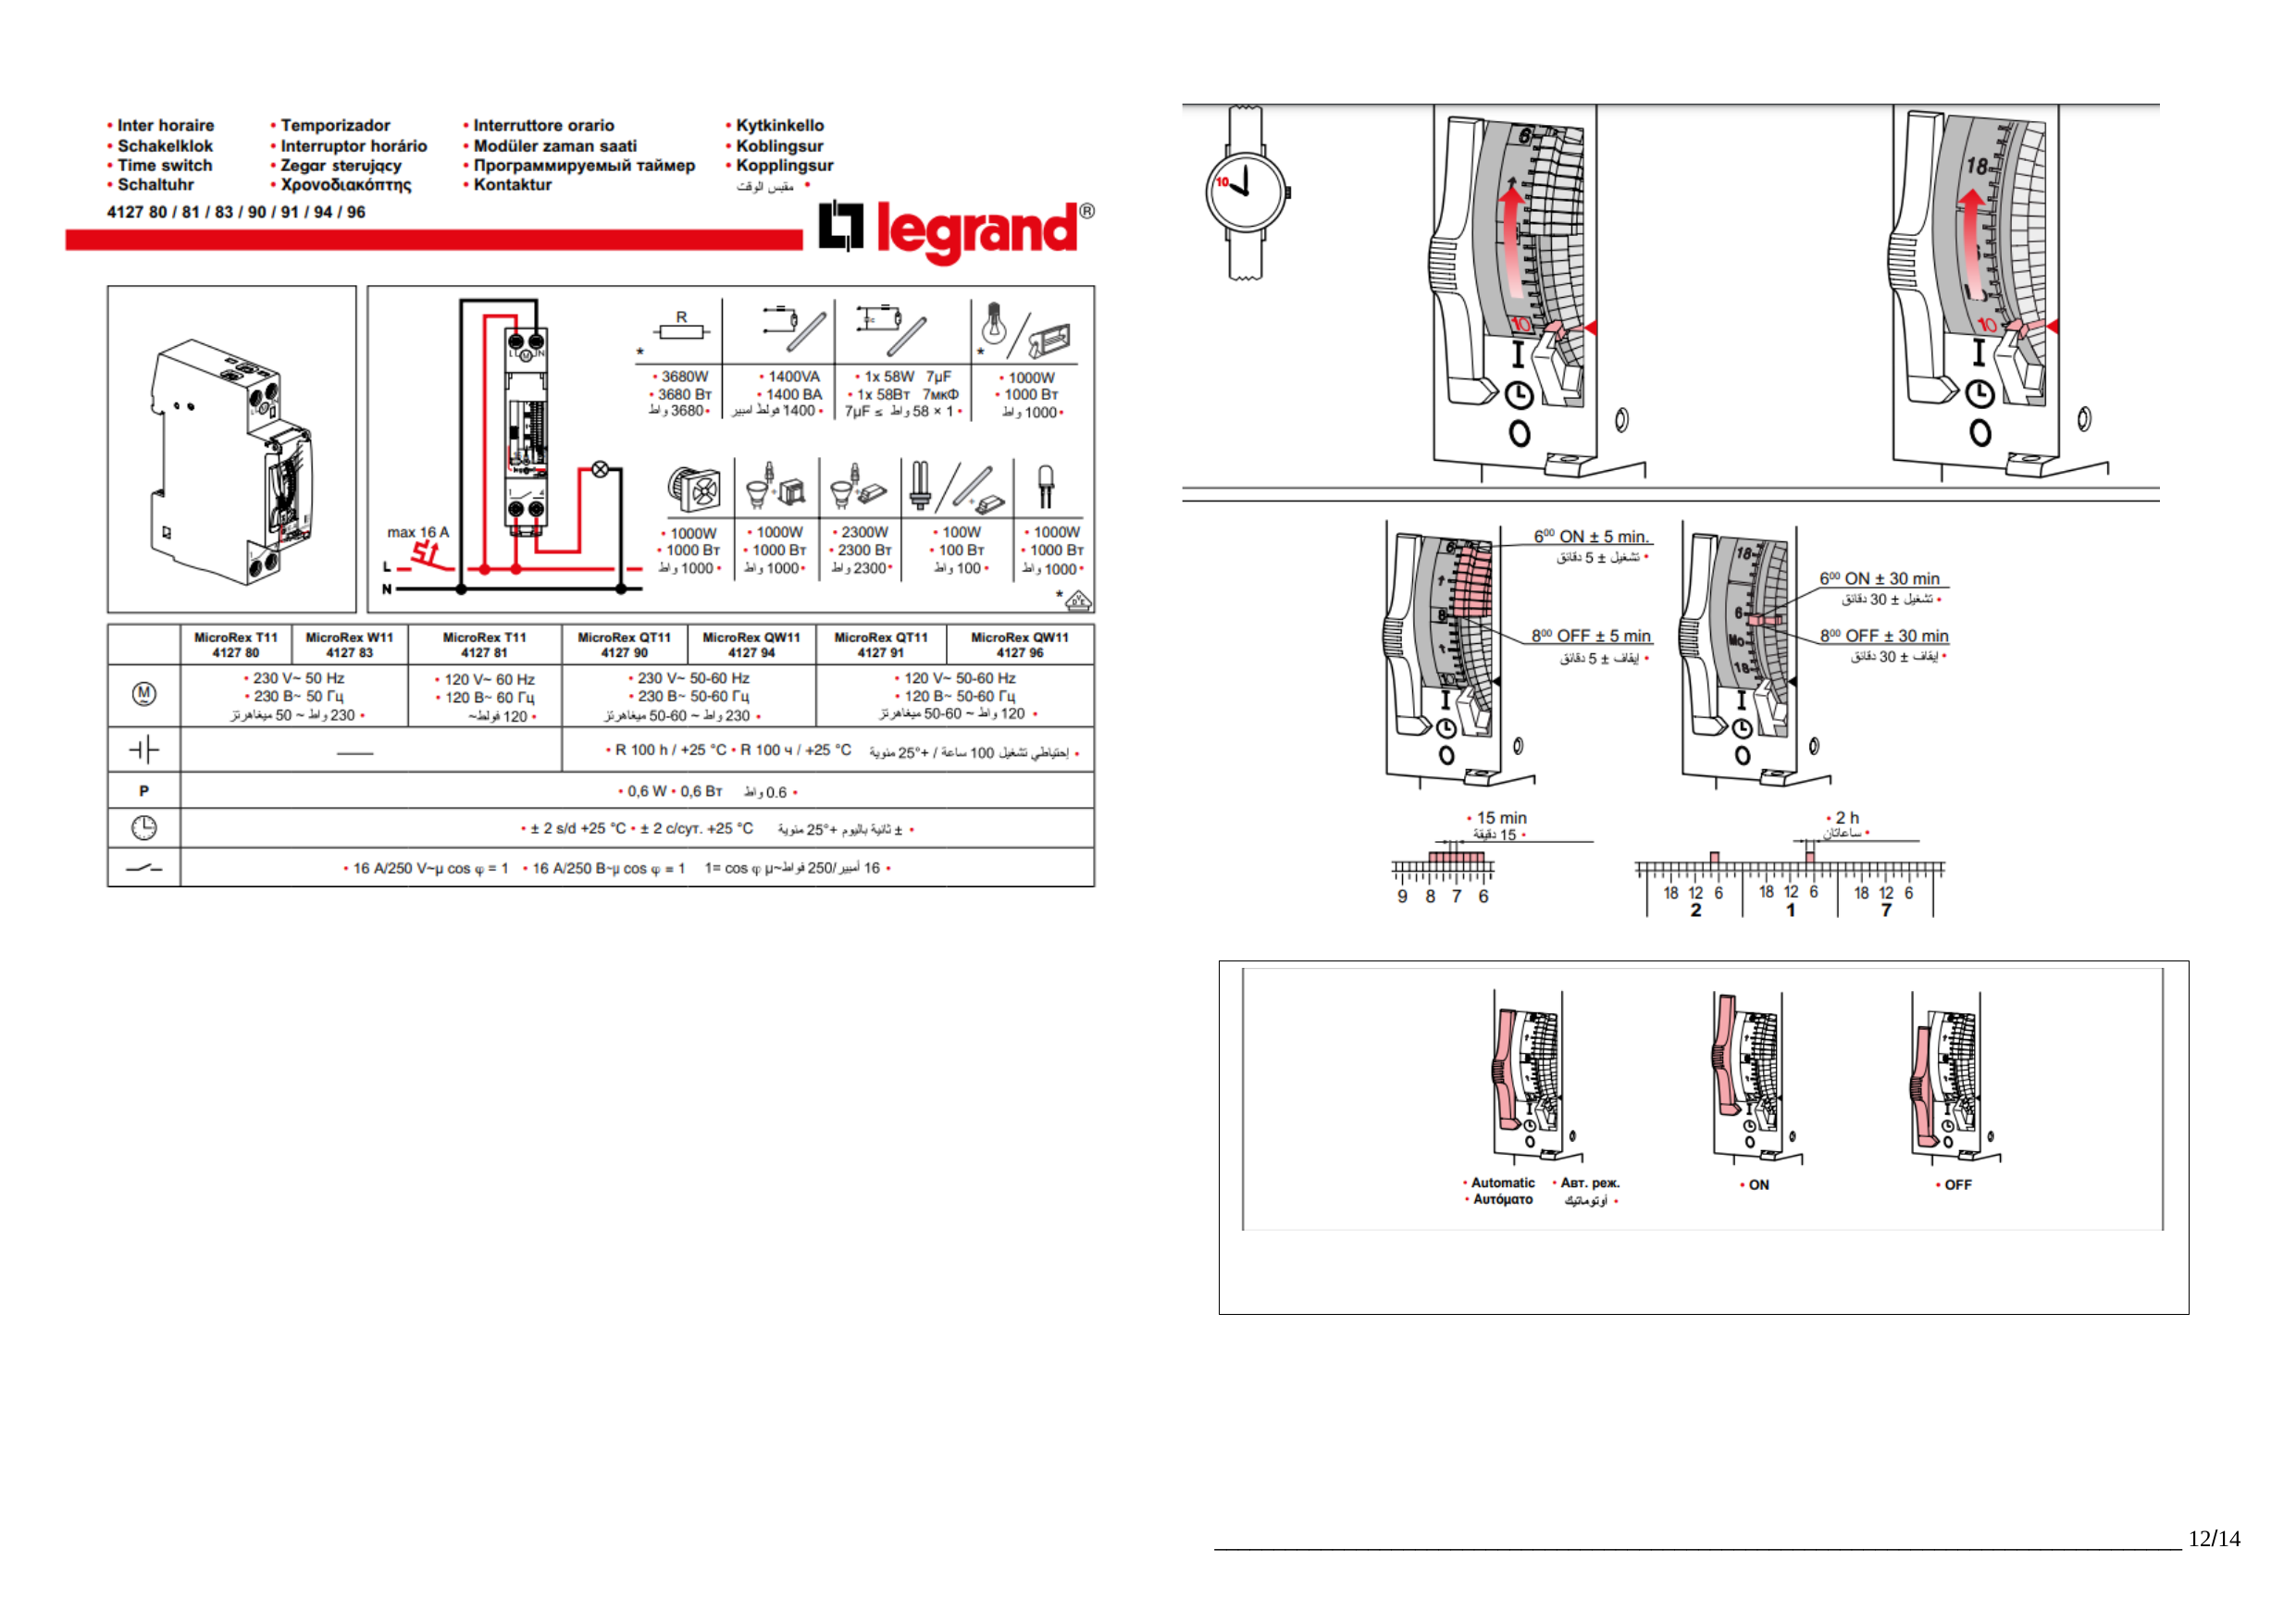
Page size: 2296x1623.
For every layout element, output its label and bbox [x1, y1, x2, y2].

picture [1233, 968, 2175, 1231]
picture [56, 104, 1111, 887]
picture [1182, 104, 2160, 928]
